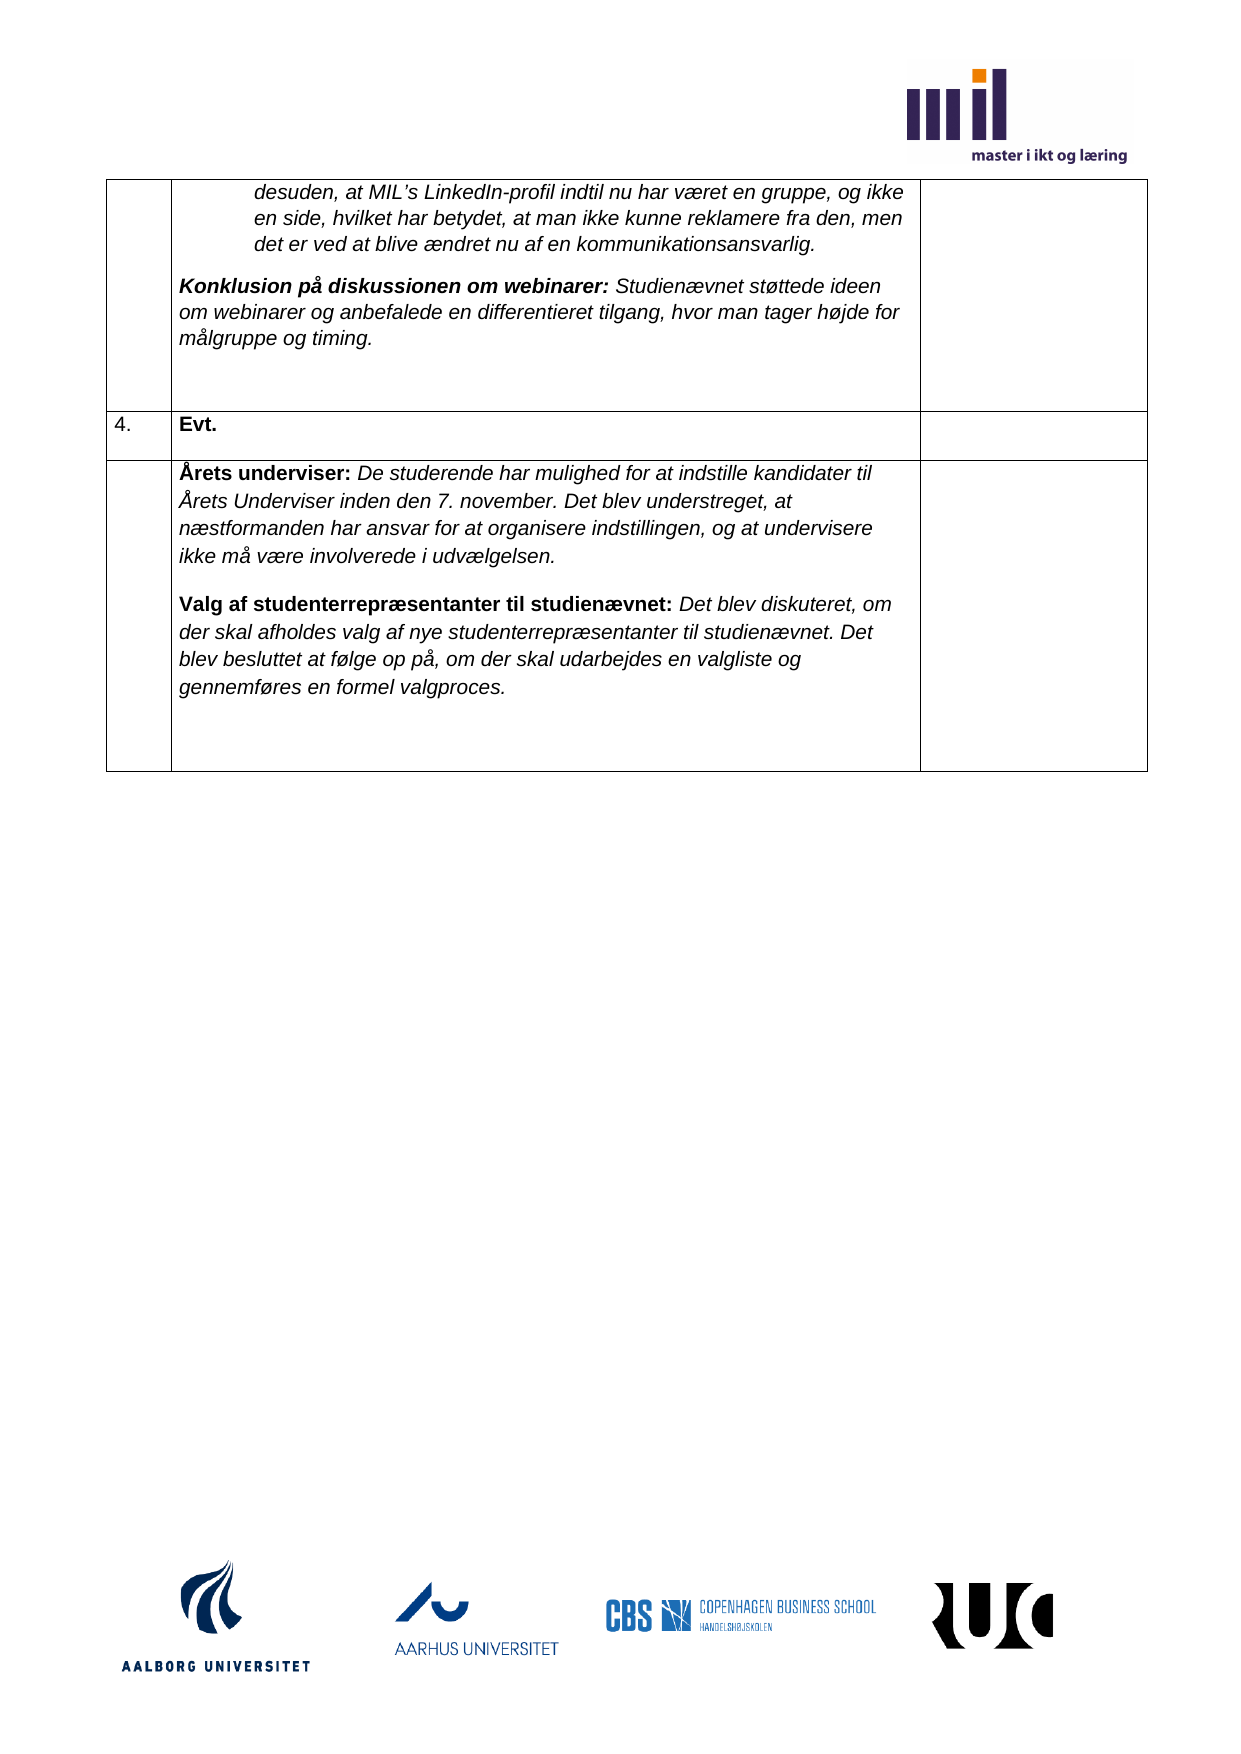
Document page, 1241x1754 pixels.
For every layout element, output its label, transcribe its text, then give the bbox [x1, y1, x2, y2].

picture [907, 59, 1134, 164]
table_cell 4. [107, 412, 171, 460]
table_cell [921, 461, 1147, 771]
table_cell Årets underviser: De studerende har mulighed for at indstille kandidater til Årets Underviser inden den 7. november. Det blev understreget, at næstformanden har ansvar for at organisere indstillingen, og at undervisere ikke må være involverede i udvælgelsen. Valg af studenterrepræsentanter til studienævnet: Det blev diskuteret, om der skal afholdes valg af nye studenterrepræsentanter til studienævnet. Det blev besluttet at følge op på, om der skal udarbejdes en valgliste og gennemføres en formel valgproces. [172, 461, 920, 771]
table_cell [921, 180, 1147, 411]
table_cell [107, 461, 171, 771]
table_cell Evt. [172, 412, 920, 460]
picture [106, 1545, 1075, 1681]
table_cell [921, 412, 1147, 460]
table_cell [107, 180, 171, 411]
